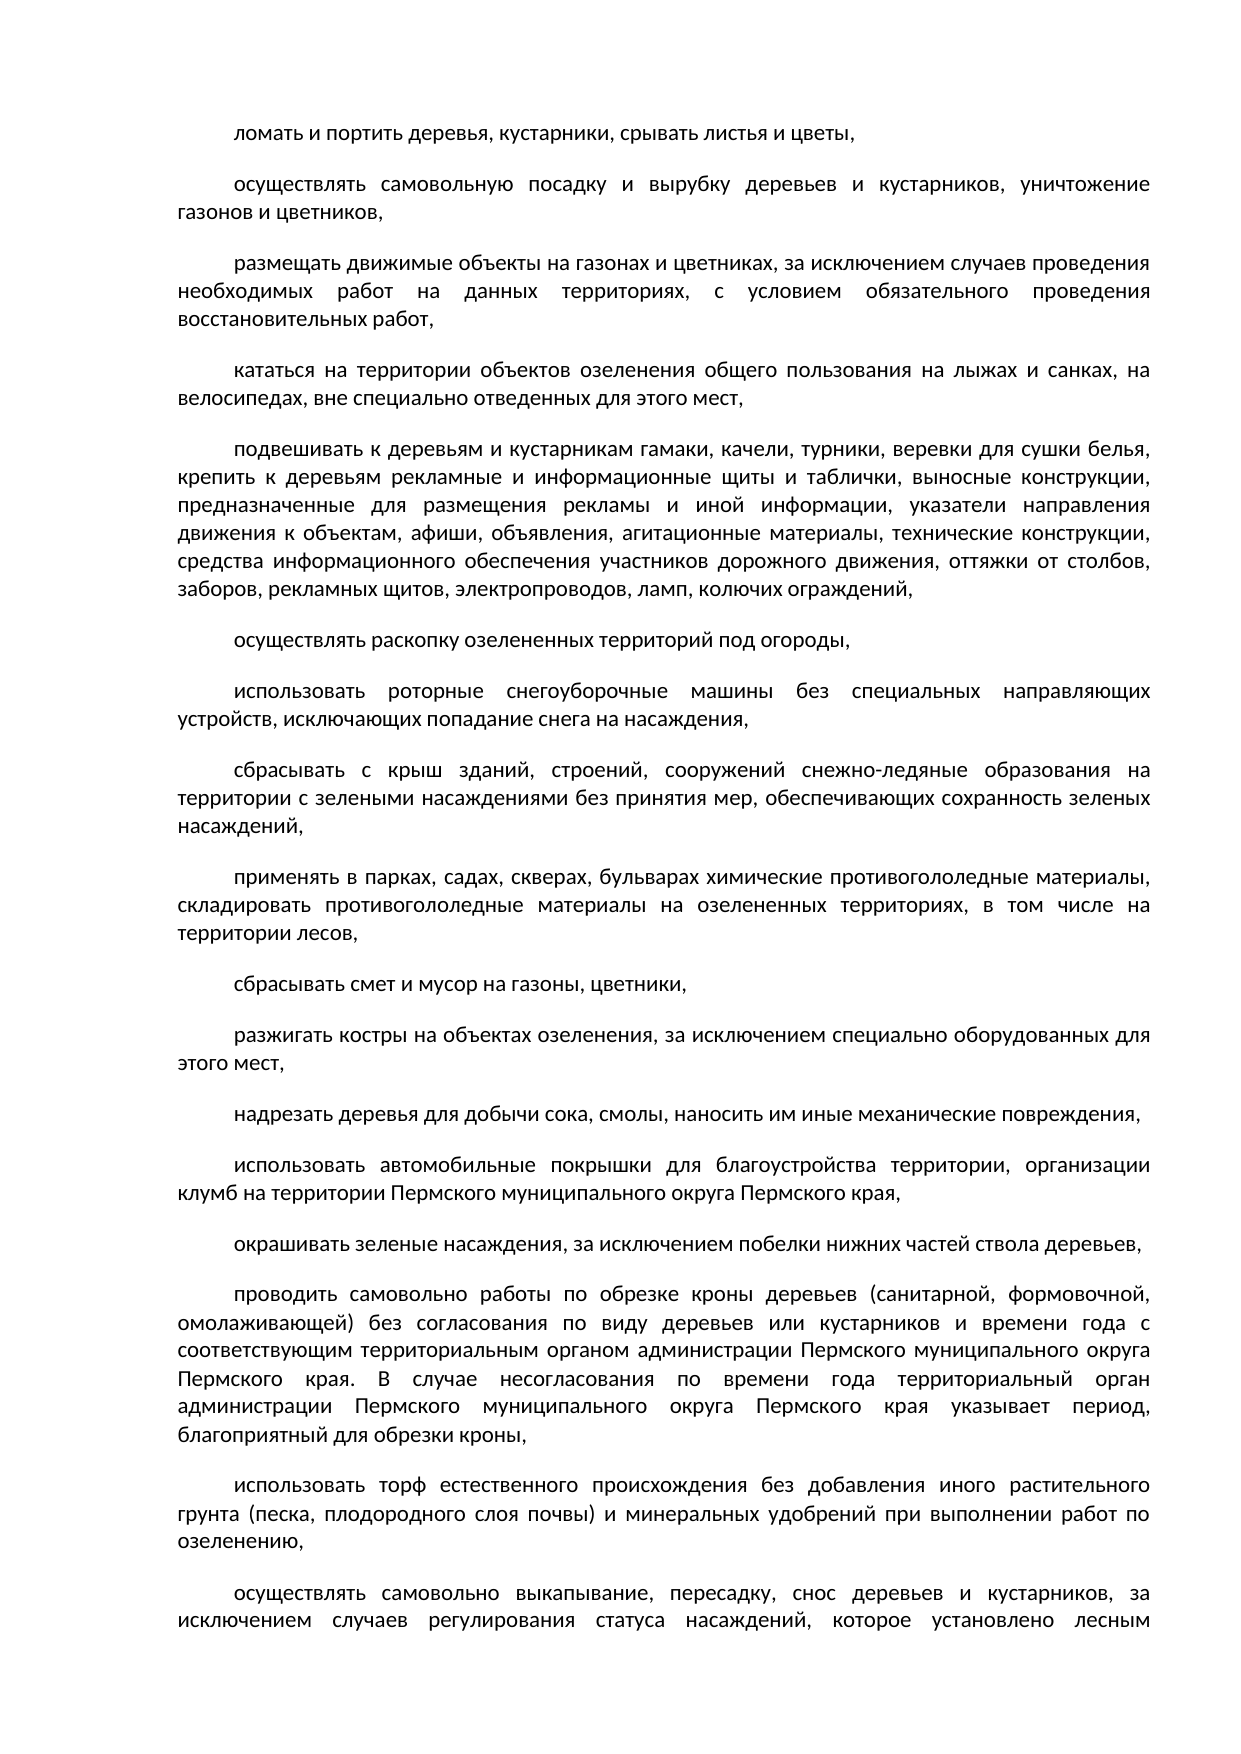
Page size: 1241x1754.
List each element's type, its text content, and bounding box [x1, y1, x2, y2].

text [177, 1578, 1152, 1634]
text сбрасывать смет и мусор на газоны, цветники, [177, 969, 1152, 997]
text применять в парках, садах, скверах, бульварах химические противогололедные материалы, складировать противогололедные материалы на озелененных территориях, в том числе на территории лесов, [177, 862, 1152, 946]
text осуществлять раскопку озелененных территорий под огороды, [177, 625, 1152, 653]
text разжигать костры на объектах озеленения, за исключением специально оборудованных для этого мест, [177, 1020, 1152, 1076]
text сбрасывать с крыш зданий, строений, сооружений снежно-ледяные образования на территории с зелеными насаждениями без принятия мер, обеспечивающих сохранность зеленых насаждений, [177, 755, 1152, 839]
text проводить самовольно работы по обрезке кроны деревьев (санитарной, формовочной, омолаживающей) без согласования по виду деревьев или кустарников и времени года с соответствующим территориальным органом администрации Пермского муниципального округа Пермского края. В случае несогласования по времени года территориальный орган администрации Пермского муниципального округа Пермского края указывает период, благоприятный для обрезки кроны, [177, 1279, 1152, 1448]
text ломать и портить деревья, кустарники, срывать листья и цветы, [177, 118, 1152, 146]
text подвешивать к деревьям и кустарникам гамаки, качели, турники, веревки для сушки белья, крепить к деревьям рекламные и информационные щиты и таблички, выносные конструкции, предназначенные для размещения рекламы и иной информации, указатели направления движения к объектам, афиши, объявления, агитационные материалы, технические конструкции, средства информационного обеспечения участников дорожного движения, оттяжки от столбов, заборов, рекламных щитов, электропроводов, ламп, колючих ограждений, [177, 434, 1152, 602]
text окрашивать зеленые насаждения, за исключением побелки нижних частей ствола деревьев, [177, 1229, 1152, 1257]
text надрезать деревья для добычи сока, смолы, наносить им иные механические повреждения, [177, 1099, 1152, 1127]
text размещать движимые объекты на газонах и цветниках, за исключением случаев проведения необходимых работ на данных территориях, с условием обязательного проведения восстановительных работ, [177, 248, 1152, 332]
text кататься на территории объектов озеленения общего пользования на лыжах и санках, на велосипедах, вне специально отведенных для этого мест, [177, 355, 1152, 411]
text осуществлять самовольную посадку и вырубку деревьев и кустарников, уничтожение газонов и цветников, [177, 169, 1152, 225]
text использовать автомобильные покрышки для благоустройства территории, организации клумб на территории Пермского муниципального округа Пермского края, [177, 1150, 1152, 1206]
text использовать торф естественного происхождения без добавления иного растительного грунта (песка, плодородного слоя почвы) и минеральных удобрений при выполнении работ по озеленению, [177, 1471, 1152, 1555]
text использовать роторные снегоуборочные машины без специальных направляющих устройств, исключающих попадание снега на насаждения, [177, 676, 1152, 732]
